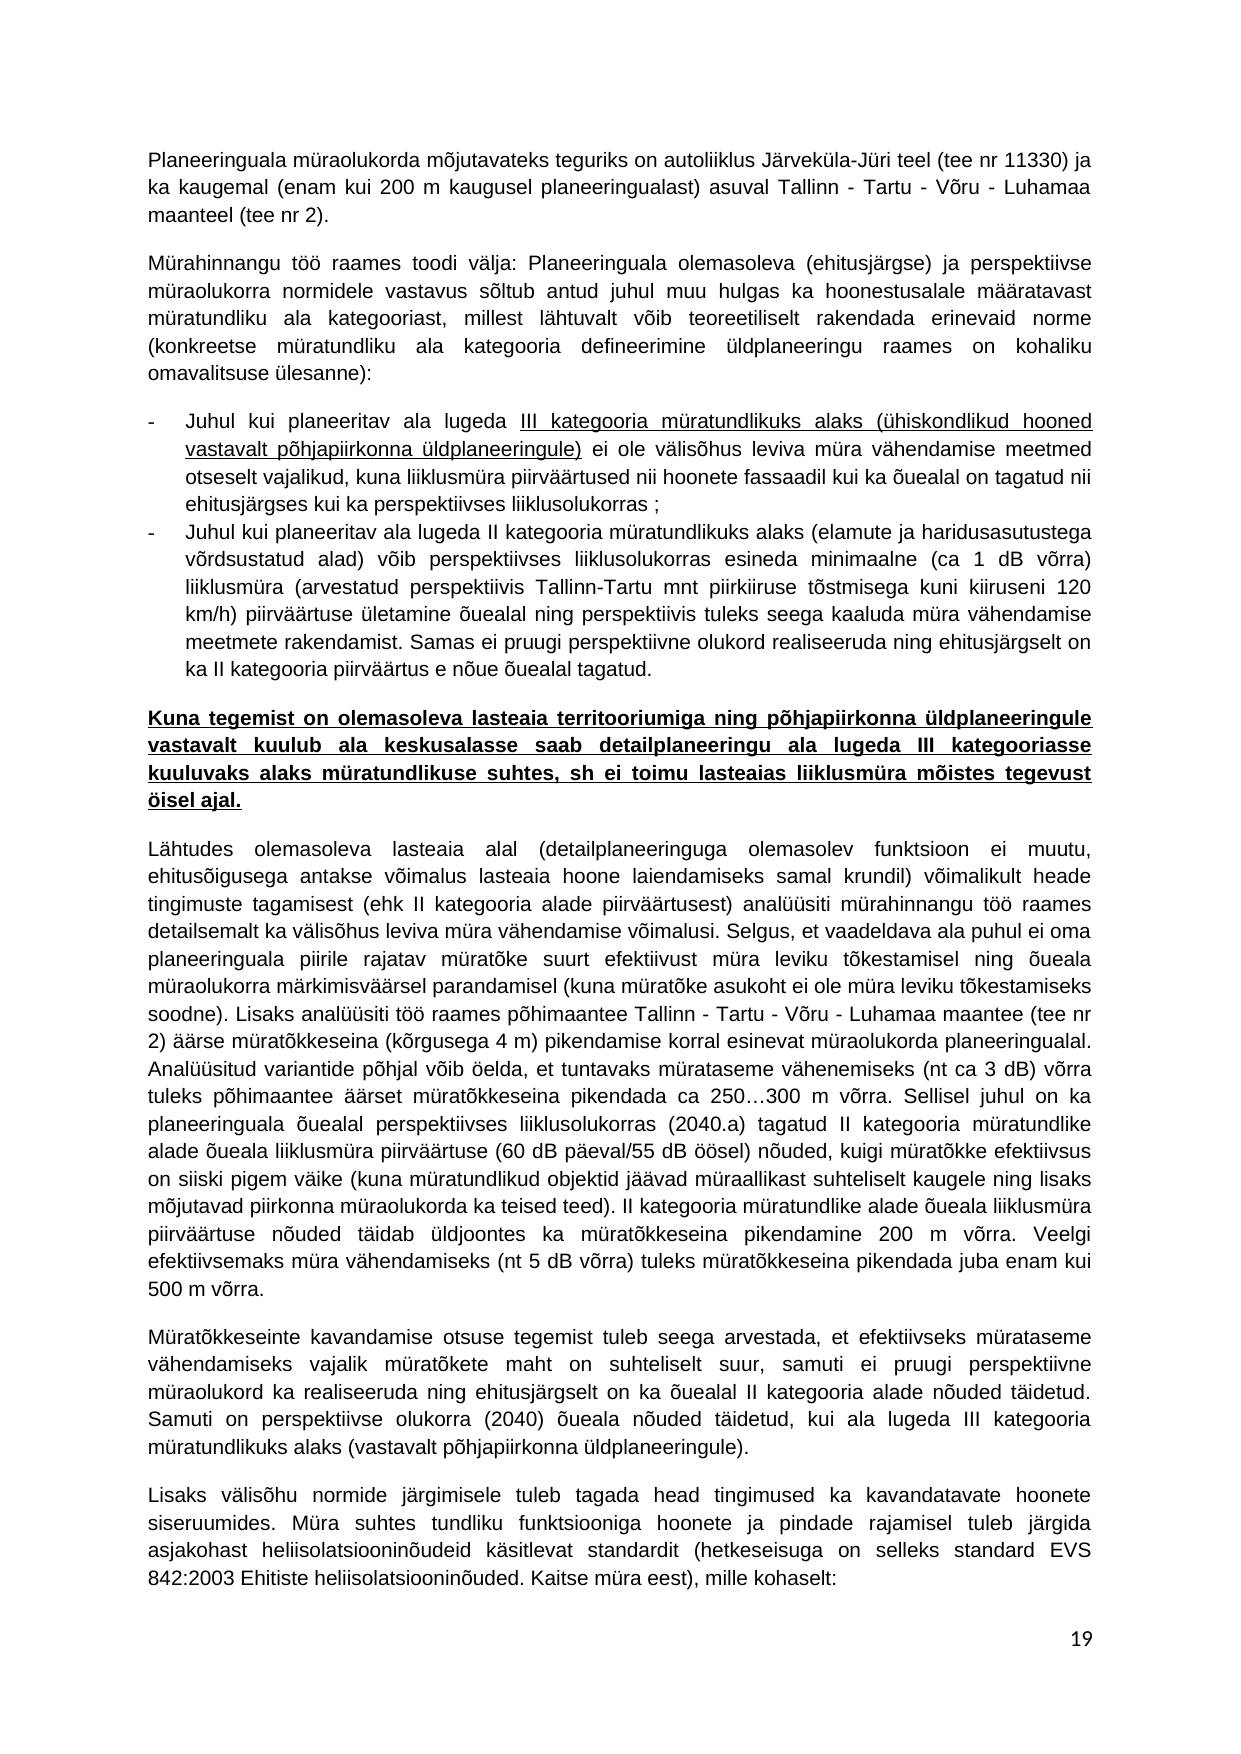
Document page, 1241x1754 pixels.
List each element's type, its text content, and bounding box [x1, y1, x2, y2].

text Lähtudes olemasoleva lasteaia alal (detailplaneeringuga olemasolev funktsioon ei muutu, ehitusõigusega antakse võimalus lasteaia hoone laiendamiseks samal krundil) võimalikult heade tingimuste tagamisest (ehk II kategooria alade piirväärtusest) analüüsiti mürahinnangu töö raames detailsemalt ka välisõhus leviva müra vähendamise võimalusi. Selgus, et vaadeldava ala puhul ei oma planeeringuala piirile rajatav müratõke suurt efektiivust müra leviku tõkestamisel ning õueala müraolukorra märkimisväärsel parandamisel (kuna müratõke asukoht ei ole müra leviku tõkestamiseks soodne). Lisaks analüüsiti töö raames põhimaantee Tallinn - Tartu - Võru - Luhamaa maantee (tee nr 2) äärse müratõkkeseina (kõrgusega 4 m) pikendamise korral esinevat müraolukorda planeeringualal. Analüüsitud variantide põhjal võib öelda, et tuntavaks mürataseme vähenemiseks (nt ca 3 dB) võrra tuleks põhimaantee äärset müratõkkeseina pikendada ca 250…300 m võrra. Sellisel juhul on ka planeeringuala õuealal perspektiivses liiklusolukorras (2040.a) tagatud II kategooria müratundlike alade õueala liiklusmüra piirväärtuse (60 dB päeval/55 dB öösel) nõuded, kuigi müratõkke efektiivsus on siiski pigem väike (kuna müratundlikud objektid jäävad müraallikast suhteliselt kaugele ning lisaks mõjutavad piirkonna müraolukorda ka teised teed). II kategooria müratundlike alade õueala liiklusmüra piirväärtuse nõuded täidab üldjoontes ka müratõkkeseina pikendamine 200 m võrra. Veelgi efektiivsemaks müra vähendamiseks (nt 5 dB võrra) tuleks müratõkkeseina pikendada juba enam kui 500 m võrra. [148, 836, 1093, 1300]
text Müratõkkeseinte kavandamise otsuse tegemist tuleb seega arvestada, et efektiivseks mürataseme vähendamiseks vajalik müratõkete maht on suhteliselt suur, samuti ei pruugi perspektiivne müraolukord ka realiseeruda ning ehitusjärgselt on ka õuealal II kategooria alade nõuded täidetud. Samuti on perspektiivse olukorra (2040) õueala nõuded täidetud, kui ala lugeda III kategooria müratundlikuks alaks (vastavalt põhjapiirkonna üldplaneeringule). [148, 1325, 1093, 1459]
text Mürahinnangu töö raames toodi välja: Planeeringuala olemasoleva (ehitusjärgse) ja perspektiivse müraolukorra normidele vastavus sõltub antud juhul muu hulgas ka hoonestusalale määratavast müratundliku ala kategooriast, millest lähtuvalt võib teoreetiliselt rakendada erinevaid norme (konkreetse müratundliku ala kategooria defineerimine üldplaneeringu raames on kohaliku omavalitsuse ülesanne): [148, 251, 1093, 385]
text Planeeringuala müraolukorda mõjutavateks teguriks on autoliiklus Järveküla-Jüri teel (tee nr 11330) ja ka kaugemal (enam kui 200 m kaugusel planeeringualast) asuval Tallinn - Tartu - Võru - Luhamaa maanteel (tee nr 2). [148, 148, 1093, 227]
list Juhul kui planeeritav ala lugeda III kategooria müratundlikuks alaks (ühiskondlikud hooned vastavalt põhjapiirkonna üldplaneeringule) ei ole välisõhus leviva müra vähendamise meetmed otseselt vajalikud, kuna liiklusmüra piirväärtused nii hoonete fassaadil kui ka õuealal on tagatud nii ehitusjärgses kui ka perspektiivses liiklusolukorras ; [148, 409, 1093, 516]
text Kuna tegemist on olemasoleva lasteaia territooriumiga ning põhjapiirkonna üldplaneeringule vastavalt kuulub ala keskusalasse saab detailplaneeringu ala lugeda III kategooriasse kuuluvaks alaks müratundlikuse suhtes, sh ei toimu lasteaias liiklusmüra mõistes tegevust öisel ajal. [148, 728, 1093, 812]
list Juhul kui planeeritav ala lugeda II kategooria müratundlikuks alaks (elamute ja haridusasutustega võrdsustatud alad) võib perspektiivses liiklusolukorras esineda minimaalne (ca 1 dB võrra) liiklusmüra (arvestatud perspektiivis Tallinn-Tartu mnt piirkiiruse tõstmisega kuni kiiruseni 120 km/h) piirväärtuse ületamine õuealal ning perspektiivis tuleks seega kaaluda müra vähendamise meetmete rakendamist. Samas ei pruugi perspektiivne olukord realiseeruda ning ehitusjärgselt on ka II kategooria piirväärtus e nõue õuealal tagatud. [148, 519, 1093, 681]
text Kuna tegemist on olemasoleva lasteaia territooriumiga ning põhjapiirkonna üldplaneeringule vastavalt kuulub ala keskusalasse saab detailplaneeringu ala lugeda III kategooriasse kuuluvaks alaks müratundlikuse suhtes, sh ei toimu lasteaias liiklusmüra mõistes tegevust öisel ajal. [148, 706, 1093, 727]
text Lisaks välisõhu normide järgimisele tuleb tagada head tingimused ka kavandatavate hoonete siseruumides. Müra suhtes tundliku funktsiooniga hoonete ja pindade rajamisel tuleb järgida asjakohast heliisolatsiooninõudeid käsitlevat standardit (hetkeseisuga on selleks standard EVS 842:2003 Ehitiste heliisolatsiooninõuded. Kaitse müra eest), mille kohaselt: [148, 1483, 1093, 1589]
